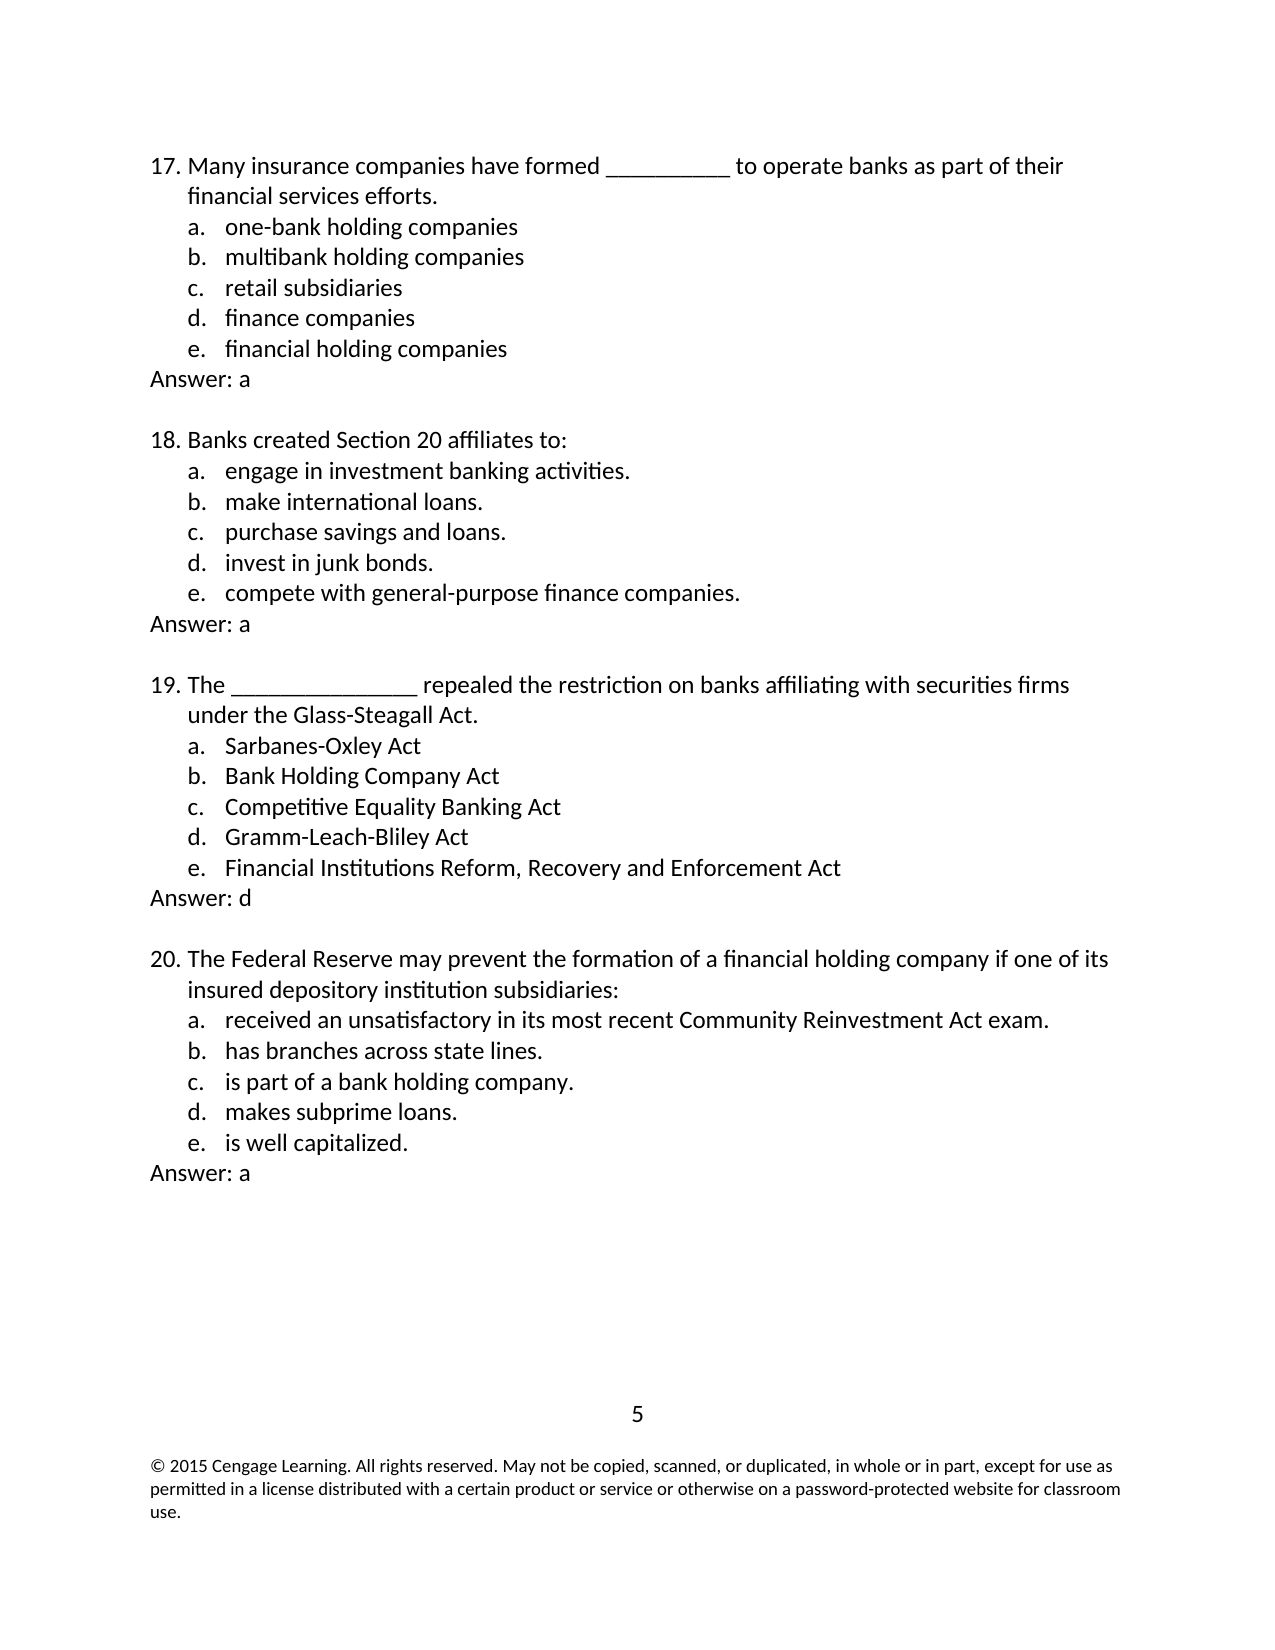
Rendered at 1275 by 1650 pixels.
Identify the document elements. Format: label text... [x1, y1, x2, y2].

text Answer: a [150, 1157, 1125, 1188]
list Many insurance companies have formed __________ to operate banks as part of their financial services efforts. [150, 150, 1125, 211]
list Competitive Equality Banking Act [187, 791, 1125, 821]
list multibank holding companies [187, 242, 1125, 272]
list received an unsatisfactory in its most recent Community Reinvestment Act exam. [187, 1004, 1125, 1035]
list finance companies [187, 303, 1125, 333]
list compete with general-purpose finance companies. [187, 577, 1125, 608]
text Answer: a [150, 364, 1125, 394]
list makes subprime loans. [187, 1096, 1125, 1127]
list has branches across state lines. [187, 1035, 1125, 1066]
list one-bank holding companies [187, 211, 1125, 242]
list is part of a bank holding company. [187, 1066, 1125, 1096]
list purchase savings and loans. [187, 516, 1125, 547]
text Answer: d [150, 882, 1125, 913]
list The Federal Reserve may prevent the formation of a financial holding company if one of its insured depository institution subsidiaries: [150, 943, 1125, 1004]
list Banks created Section 20 affiliates to: [150, 425, 1125, 455]
list Sarbanes-Oxley Act [187, 730, 1125, 760]
list make international loans. [187, 486, 1125, 516]
list Bank Holding Company Act [187, 760, 1125, 791]
list is well capitalized. [187, 1127, 1125, 1157]
text Answer: a [150, 608, 1125, 638]
list Financial Institutions Reform, Recovery and Enforcement Act [187, 852, 1125, 882]
list retail subsidiaries [187, 272, 1125, 303]
list The _______________ repealed the restriction on banks affiliating with securities firms under the Glass-Steagall Act. [150, 669, 1125, 730]
list Gramm-Leach-Bliley Act [187, 821, 1125, 852]
list engage in investment banking activities. [187, 455, 1125, 486]
list financial holding companies [187, 333, 1125, 364]
list invest in junk bonds. [187, 547, 1125, 577]
